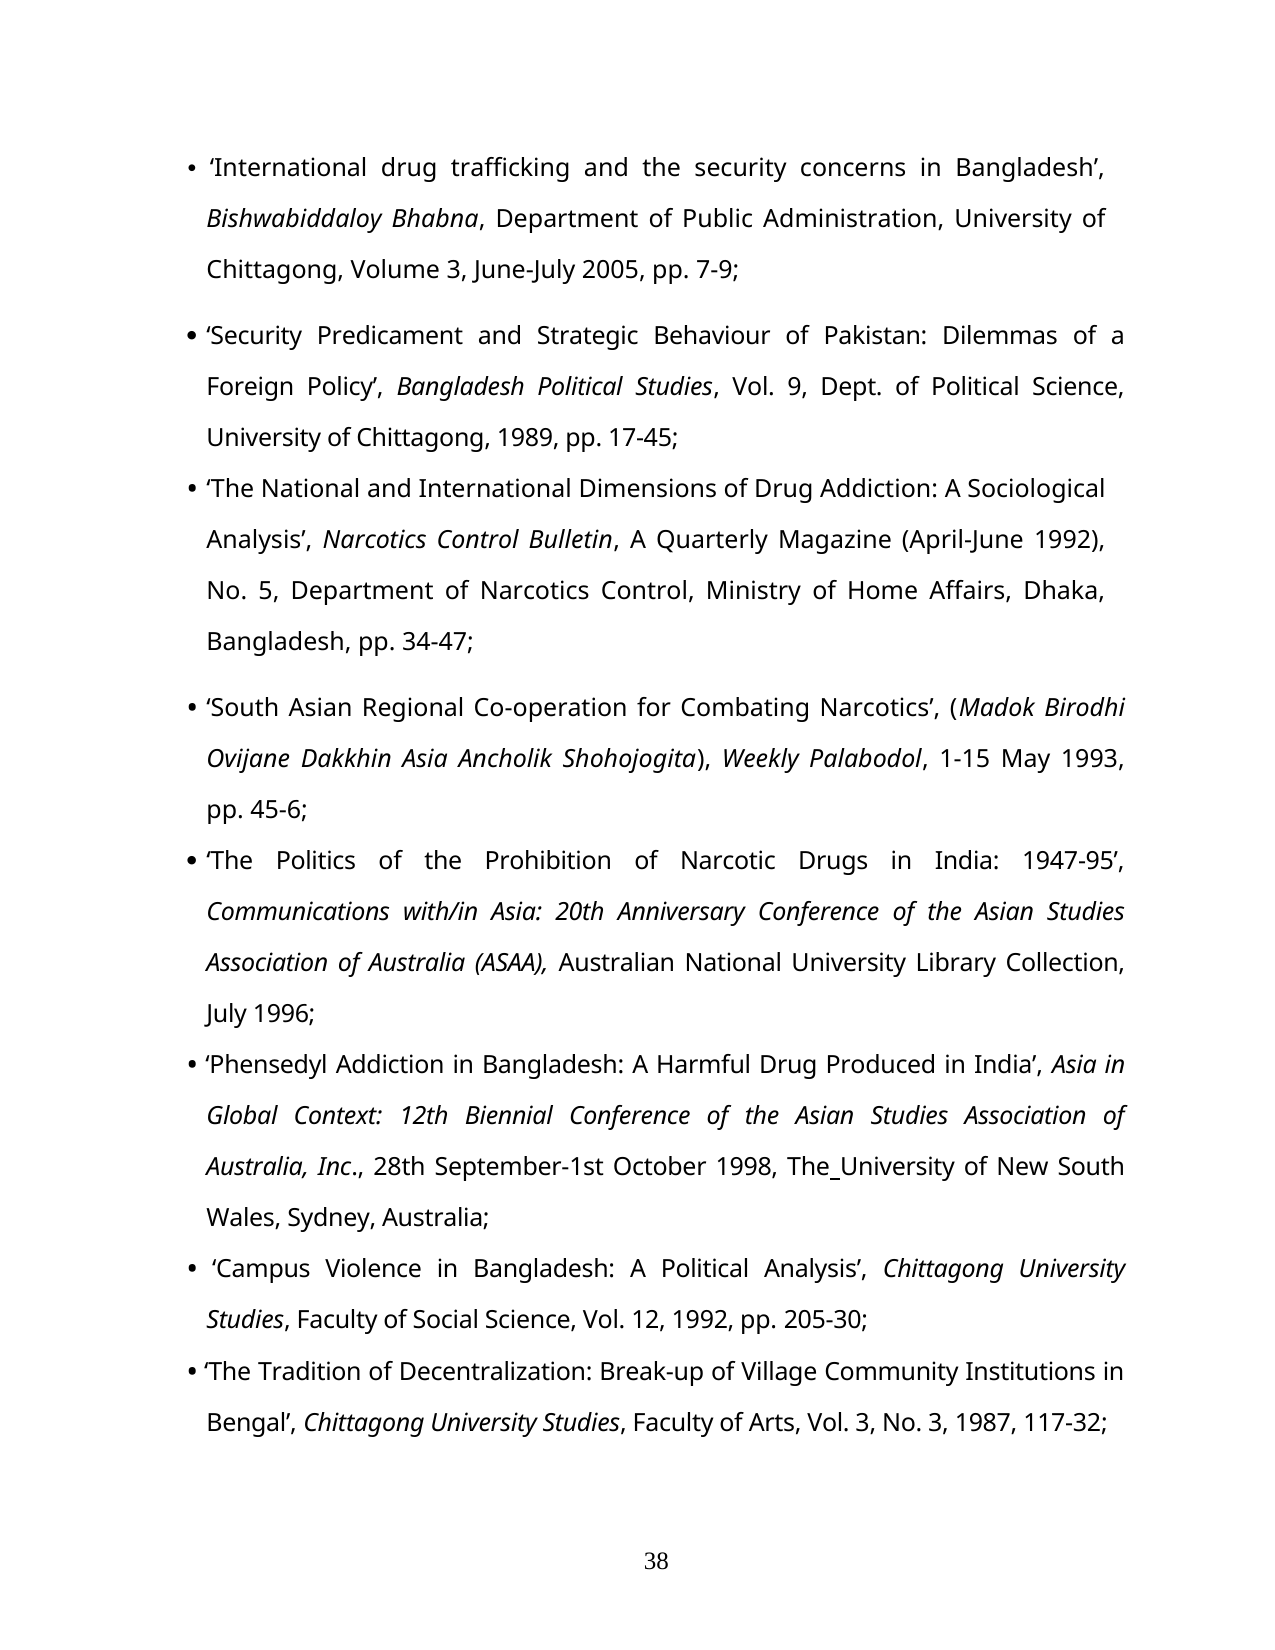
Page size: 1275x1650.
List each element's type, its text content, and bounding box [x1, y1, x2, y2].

list ‘The Politics of the Prohibition of Narcotic Drugs in : 1947-95’, Communications with/in Asia: 20th Anniversary Conference of the Asian Studies Association of (ASAA), Library Collection, July 1996; [187, 843, 1125, 1030]
text • ‘International drug trafficking and the security concerns in Bangladesh’, Bishwabiddaloy Bhabna, Department of Public Administration, University of Chittagong, Volume 3, June-July 2005, pp. 7-9; [187, 150, 1106, 286]
list ‘Security Predicament and Strategic Behaviour of Pakistan: Dilemmas of a Foreign Policy’, Bangladesh Political Studies, Vol. 9, Dept. of Political Science, University of Chittagong, 1989, pp. 17-45; [187, 318, 1125, 454]
text • ‘Phensedyl Addiction in Bangladesh: A Harmful Drug Produced in India’, Asia in Global Context: 12th Biennial Conference of the Asian Studies Association of Australia, Inc., 28th September-1st October 1998, The University of New South Wales, Sydney, Australia; [187, 1047, 1125, 1234]
text • ‘The Tradition of Decentralization: Break-up of Village Community Institutions in Bengal’, Chittagong University Studies, Faculty of Arts, Vol. 3, No. 3, 1987, 117-32; [187, 1353, 1125, 1438]
text • ‘Campus Violence in Bangladesh: A Political Analysis’, Chittagong University Studies, Faculty of Social Science, Vol. 12, 1992, pp. 205-30; [187, 1251, 1125, 1336]
text • ‘South Asian Regional Co-operation for Combating Narcotics’, (Madok Birodhi Ovijane Dakkhin Ancholik Shohojogita), Weekly Palabodol, 1-15 May 1993, pp. 45-6; [187, 689, 1125, 826]
text • ‘The National and International Dimensions of Drug Addiction: A Sociological Analysis’, Narcotics Control Bulletin, A Quarterly Magazine (April-June 1992), No. 5, Department of Narcotics Control, Ministry of Home Affairs, Dhaka, Bangladesh, pp. 34-47; [187, 471, 1106, 658]
